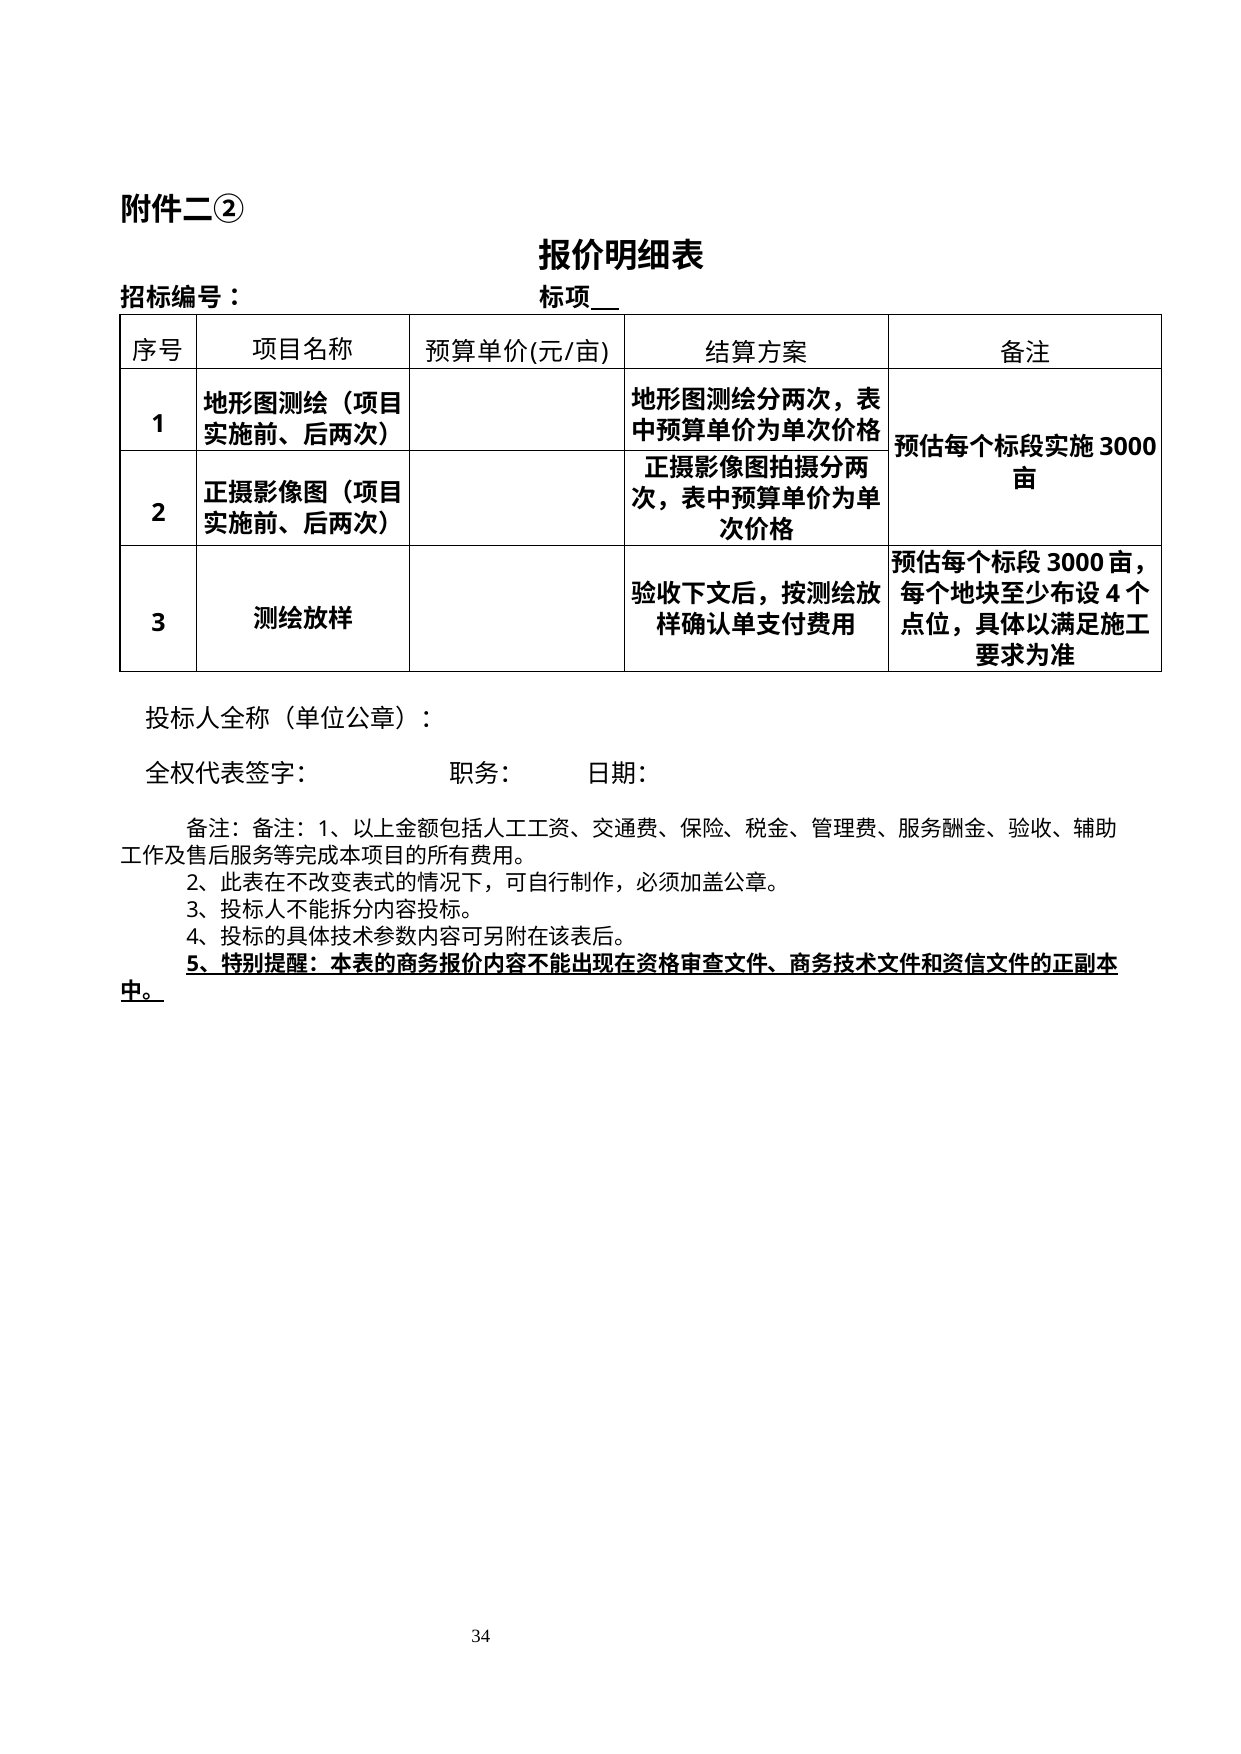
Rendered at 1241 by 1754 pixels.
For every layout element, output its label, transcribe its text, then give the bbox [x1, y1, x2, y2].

text 招标编号： 标项 [121, 277, 1122, 313]
table_header 备注 [889, 315, 1161, 368]
table_cell [410, 546, 624, 671]
table_header 序号 [121, 315, 196, 368]
table_header 结算方案 [625, 315, 888, 368]
table_cell 正摄影像图（项目实施前、后两次） [197, 451, 409, 545]
text 备注：备注：1、以上金额包括人工工资、交通费、保险、税金、管理费、服务酬金、验收、辅助工作及售后服务等完成本项目的所有费用。 [121, 814, 1122, 869]
table_cell 地形图测绘分两次，表中预算单价为单次价格 [625, 369, 888, 450]
table_cell 1 [121, 369, 196, 450]
text 2、此表在不改变表式的情况下，可自行制作，必须加盖公章。 [121, 869, 1122, 896]
text 报价明细表 [121, 229, 1122, 277]
text 5、特别提醒：本表的商务报价内容不能出现在资格审查文件、商务技术文件和资信文件的正副本中。 [121, 950, 1122, 1004]
text 全权代表签字： 职务： 日期： [121, 760, 1122, 787]
table_cell [410, 369, 624, 450]
table_cell 测绘放样 [197, 546, 409, 671]
table_header 预算单价(元/亩) [410, 315, 624, 368]
table_cell [410, 451, 624, 545]
table_cell 预估每个标段实施3000亩 [889, 369, 1161, 545]
text 附件二② [121, 184, 1122, 229]
table_header 项目名称 [197, 315, 409, 368]
text 投标人全称（单位公章）： [121, 706, 1122, 733]
table_cell 2 [121, 451, 196, 545]
table_cell 正摄影像图拍摄分两次，表中预算单价为单次价格 [625, 451, 888, 545]
table_cell 3 [121, 546, 196, 671]
table_cell 地形图测绘（项目实施前、后两次） [197, 369, 409, 450]
text 4、投标的具体技术参数内容可另附在该表后。 [121, 923, 1122, 950]
table_cell 验收下文后，按测绘放样确认单支付费用 [625, 546, 888, 671]
text 3、投标人不能拆分内容投标。 [121, 896, 1122, 923]
table_cell 预估每个标段3000亩，每个地块至少布设4个点位，具体以满足施工要求为准 [889, 546, 1161, 671]
